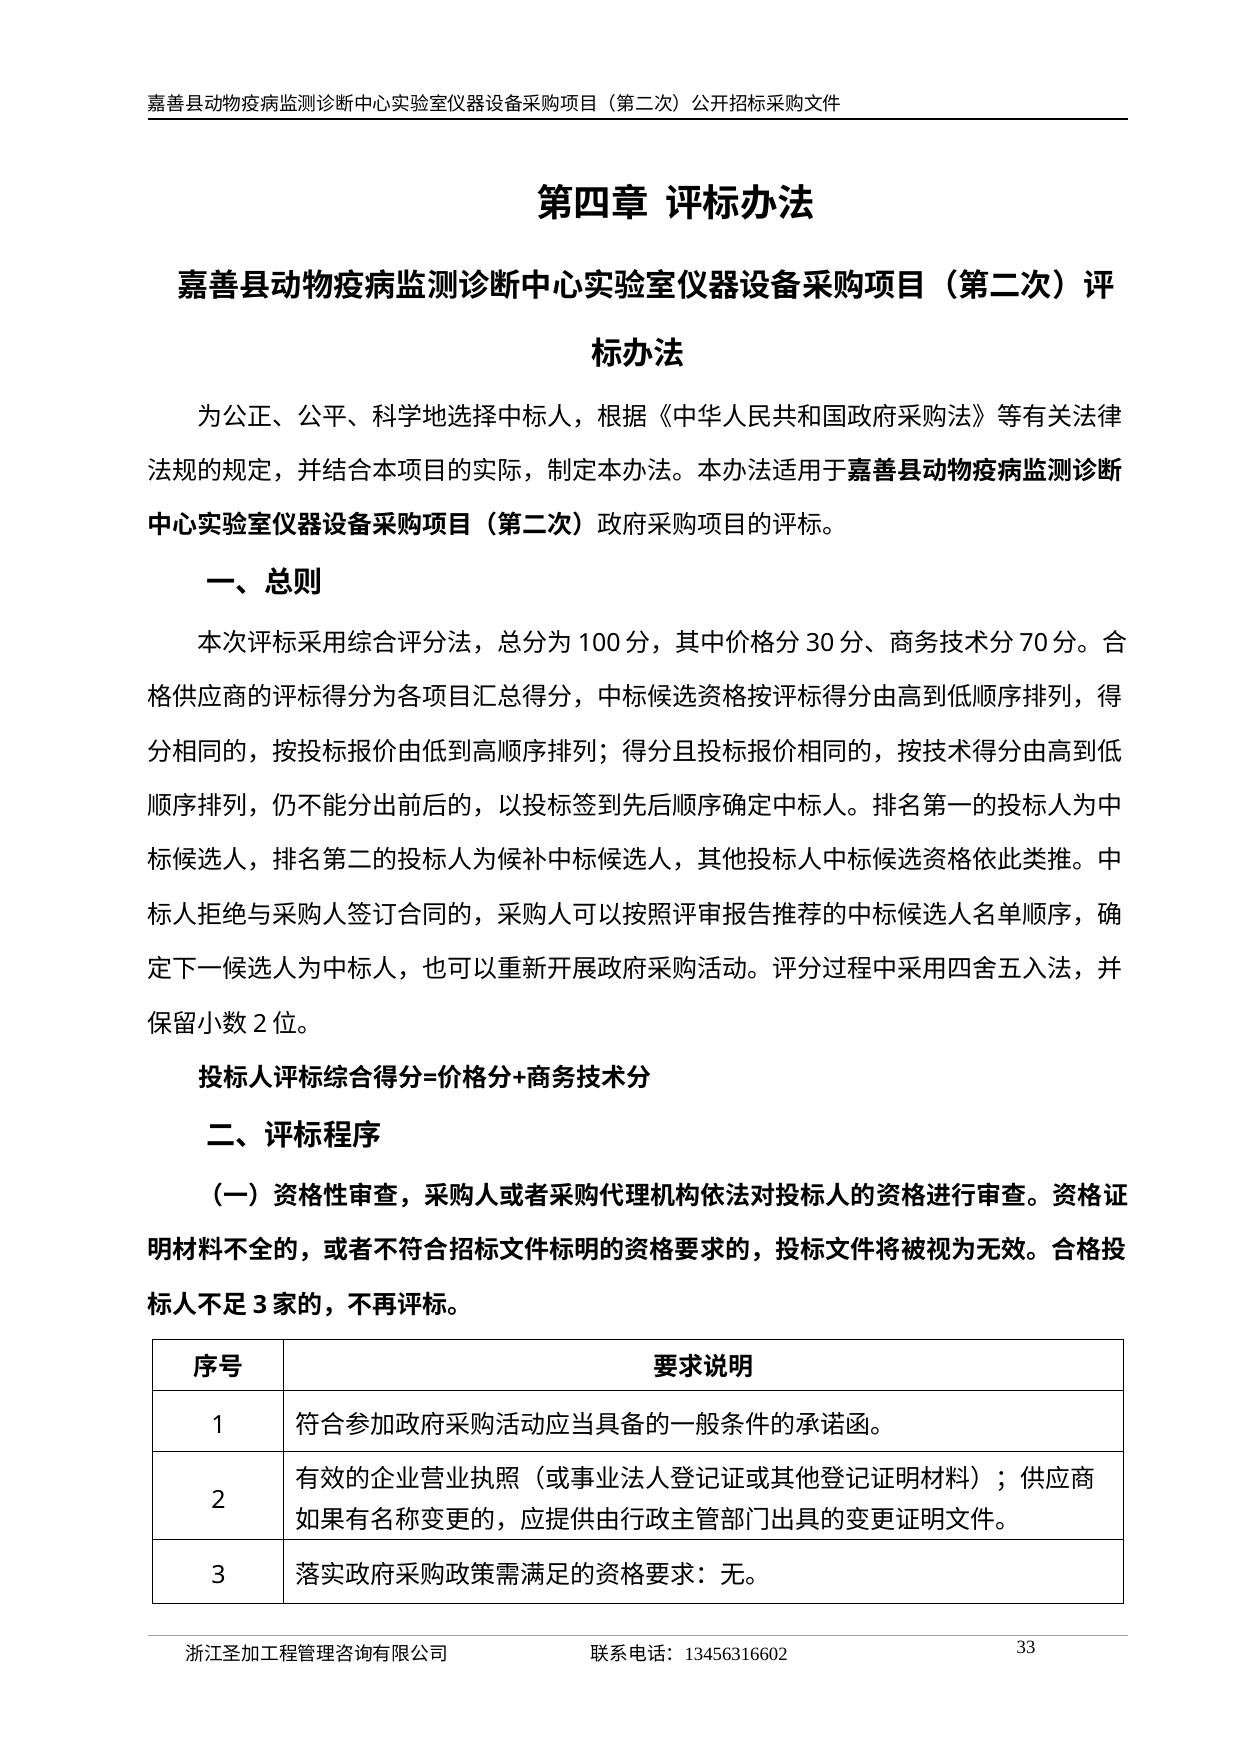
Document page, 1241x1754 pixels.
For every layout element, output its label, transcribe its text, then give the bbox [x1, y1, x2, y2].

text 为公正、公平、科学地选择中标人，根据《中华人民共和国政府采购法》等有关法律法规的规定，并结合本项目的实际，制定本办法。本办法适用于嘉善县动物疫病监测诊断中心实验室仪器设备采购项目（第二次）政府采购项目的评标。 [148, 396, 1128, 541]
table_header 要求说明 [284, 1340, 1123, 1390]
text （一）资格性审查，采购人或者采购代理机构依法对投标人的资格进行审查。资格证明材料不全的，或者不符合招标文件标明的资格要求的，投标文件将被视为无效。合格投标人不足3家的，不再评标。 [148, 1175, 1128, 1320]
text 一、总则 [148, 559, 1128, 601]
text 投标人评标综合得分=价格分+商务技术分 [148, 1057, 1128, 1094]
text 本次评标采用综合评分法，总分为100分，其中价格分30分、商务技术分70分。合格供应商的评标得分为各项目汇总得分，中标候选资格按评标得分由高到低顺序排列，得分相同的，按投标报价由低到高顺序排列；得分且投标报价相同的，按技术得分由高到低顺序排列，仍不能分出前后的，以投标签到先后顺序确定中标人。排名第一的投标人为中标候选人，排名第二的投标人为候补中标候选人，其他投标人中标候选资格依此类推。中标人拒绝与采购人签订合同的，采购人可以按照评审报告推荐的中标候选人名单顺序，确定下一候选人为中标人，也可以重新开展政府采购活动。评分过程中采用四舍五入法，并保留小数2位。 [148, 622, 1128, 1039]
table_cell 3 [153, 1540, 283, 1603]
table_header 序号 [153, 1340, 283, 1390]
title 第四章 评标办法 [148, 173, 1128, 227]
text 二、评标程序 [148, 1112, 1128, 1154]
text 嘉善县动物疫病监测诊断中心实验室仪器设备采购项目（第二次）评标办法 [148, 260, 1128, 373]
table_cell 1 [153, 1391, 283, 1451]
table_cell 有效的企业营业执照（或事业法人登记证或其他登记证明材料）；供应商如果有名称变更的，应提供由行政主管部门出具的变更证明文件。 [284, 1452, 1123, 1539]
table_cell 2 [153, 1452, 283, 1539]
table_cell 落实政府采购政策需满足的资格要求：无。 [284, 1540, 1123, 1603]
table_cell 符合参加政府采购活动应当具备的一般条件的承诺函。 [284, 1391, 1123, 1451]
